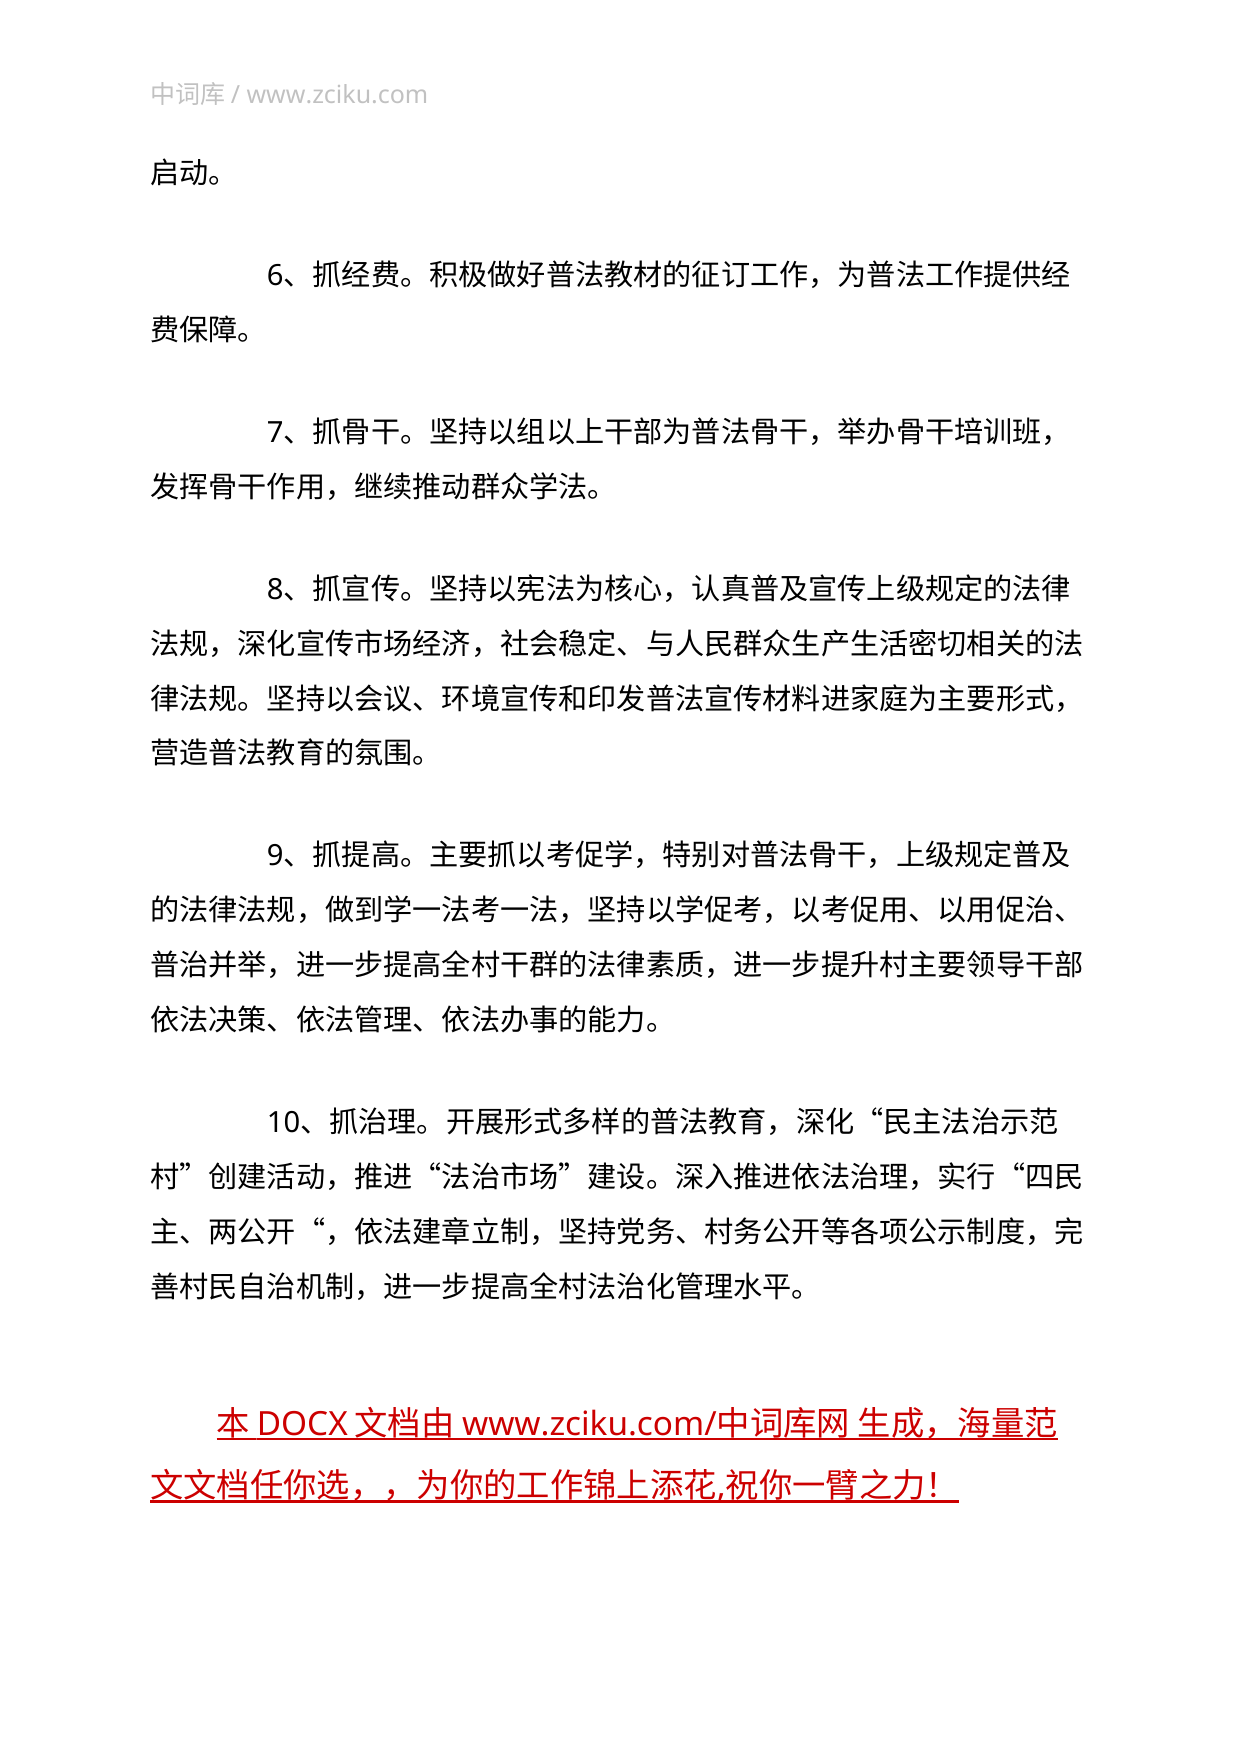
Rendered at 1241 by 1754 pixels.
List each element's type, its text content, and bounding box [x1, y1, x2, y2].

text 6、抓经费。积极做好普法教材的征订工作，为普法工作提供经费保障。 [150, 252, 1090, 349]
text 本DOCX文档由 www.zciku.com/中词库网 生成，海量范文文档任你选，，为你的工作锦上添花,祝你一臂之力！ [150, 1396, 1090, 1507]
text 7、抓骨干。坚持以组以上干部为普法骨干，举办骨干培训班，发挥骨干作用，继续推动群众学法。 [150, 408, 1090, 506]
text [150, 150, 1090, 192]
text 10、抓治理。开展形式多样的普法教育，深化“民主法治示范村”创建活动，推进“法治市场”建设。深入推进依法治理，实行“四民主、两公开“，依法建章立制，坚持党务、村务公开等各项公示制度，完善村民自治机制，进一步提高全村法治化管理水平。 [150, 1098, 1090, 1306]
text 9、抓提高。主要抓以考促学，特别对普法骨干，上级规定普及的法律法规，做到学一法考一法，坚持以学促考，以考促用、以用促治、普治并举，进一步提高全村干群的法律素质，进一步提升村主要领导干部依法决策、依法管理、依法办事的能力。 [150, 832, 1090, 1039]
text 8、抓宣传。坚持以宪法为核心，认真普及宣传上级规定的法律法规，深化宣传市场经济，社会稳定、与人民群众生产生活密切相关的法律法规。坚持以会议、环境宣传和印发普法宣传材料进家庭为主要形式，营造普法教育的氛围。 [150, 565, 1090, 772]
